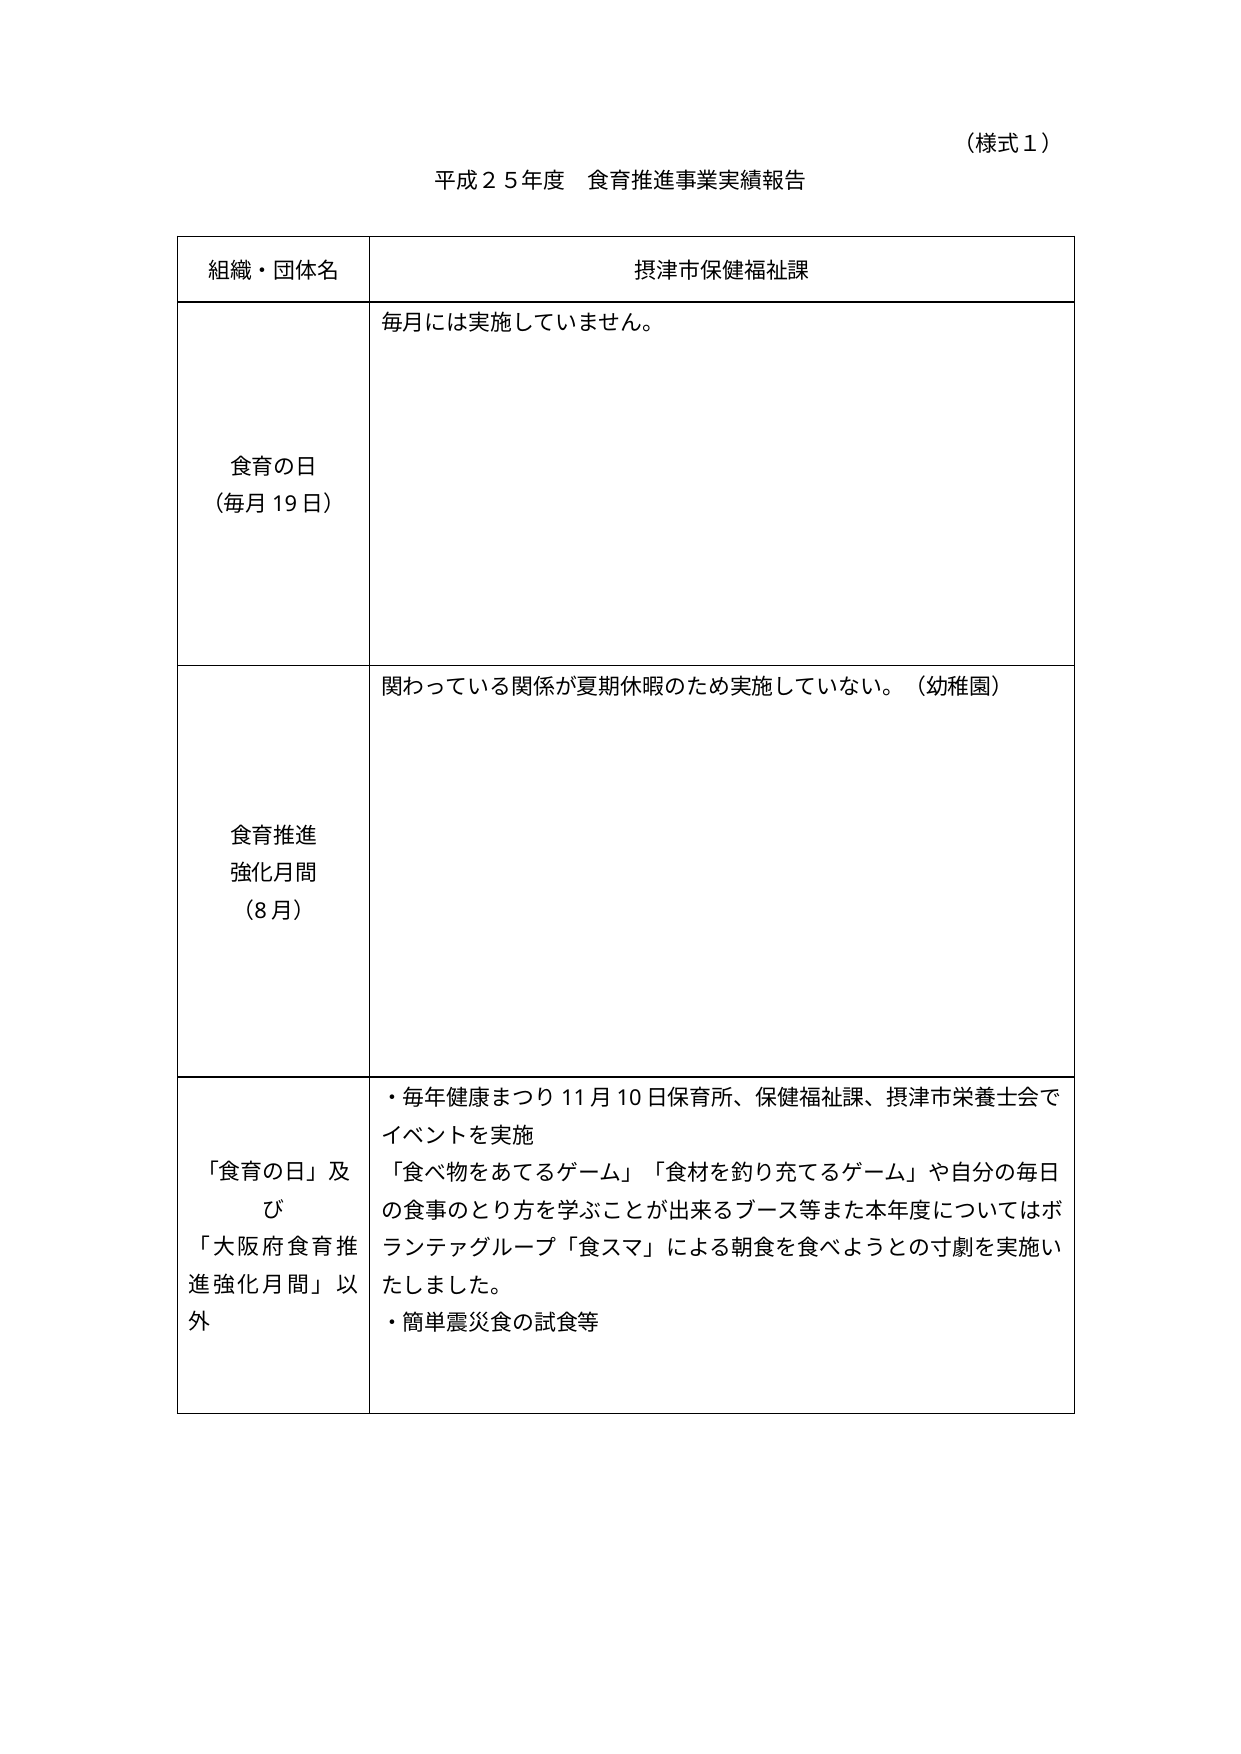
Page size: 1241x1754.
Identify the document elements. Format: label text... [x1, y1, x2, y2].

text 平成２５年度 食育推進事業実績報告 [177, 161, 1063, 198]
table_cell 関わっている関係が夏期休暇のため実施していない。（幼稚園） [370, 666, 1074, 1076]
text （様式１） [177, 123, 1063, 161]
table_cell 毎月には実施していません。 [370, 303, 1074, 665]
table_cell 食育推進 強化月間 （8月） [178, 666, 369, 1076]
table_header 組織・団体名 [178, 237, 369, 301]
table_header 摂津市保健福祉課 [370, 237, 1074, 301]
table_cell 「食育の日」及び 「大阪府食育推進強化月間」以外 [178, 1078, 369, 1412]
table_cell 食育の日 （毎月19日） [178, 303, 369, 665]
table_cell ・毎年健康まつり11月10日保育所、保健福祉課、摂津市栄養士会でイベントを実施 「食べ物をあてるゲーム」「食材を釣り充てるゲーム」や自分の毎日の食事のとり方を学ぶことが出来るブース等また本年度についてはボランテァグループ「食スマ」による朝食を食べようとの寸劇を実施いたしました。 ・簡単震災食の試食等 [370, 1078, 1074, 1412]
